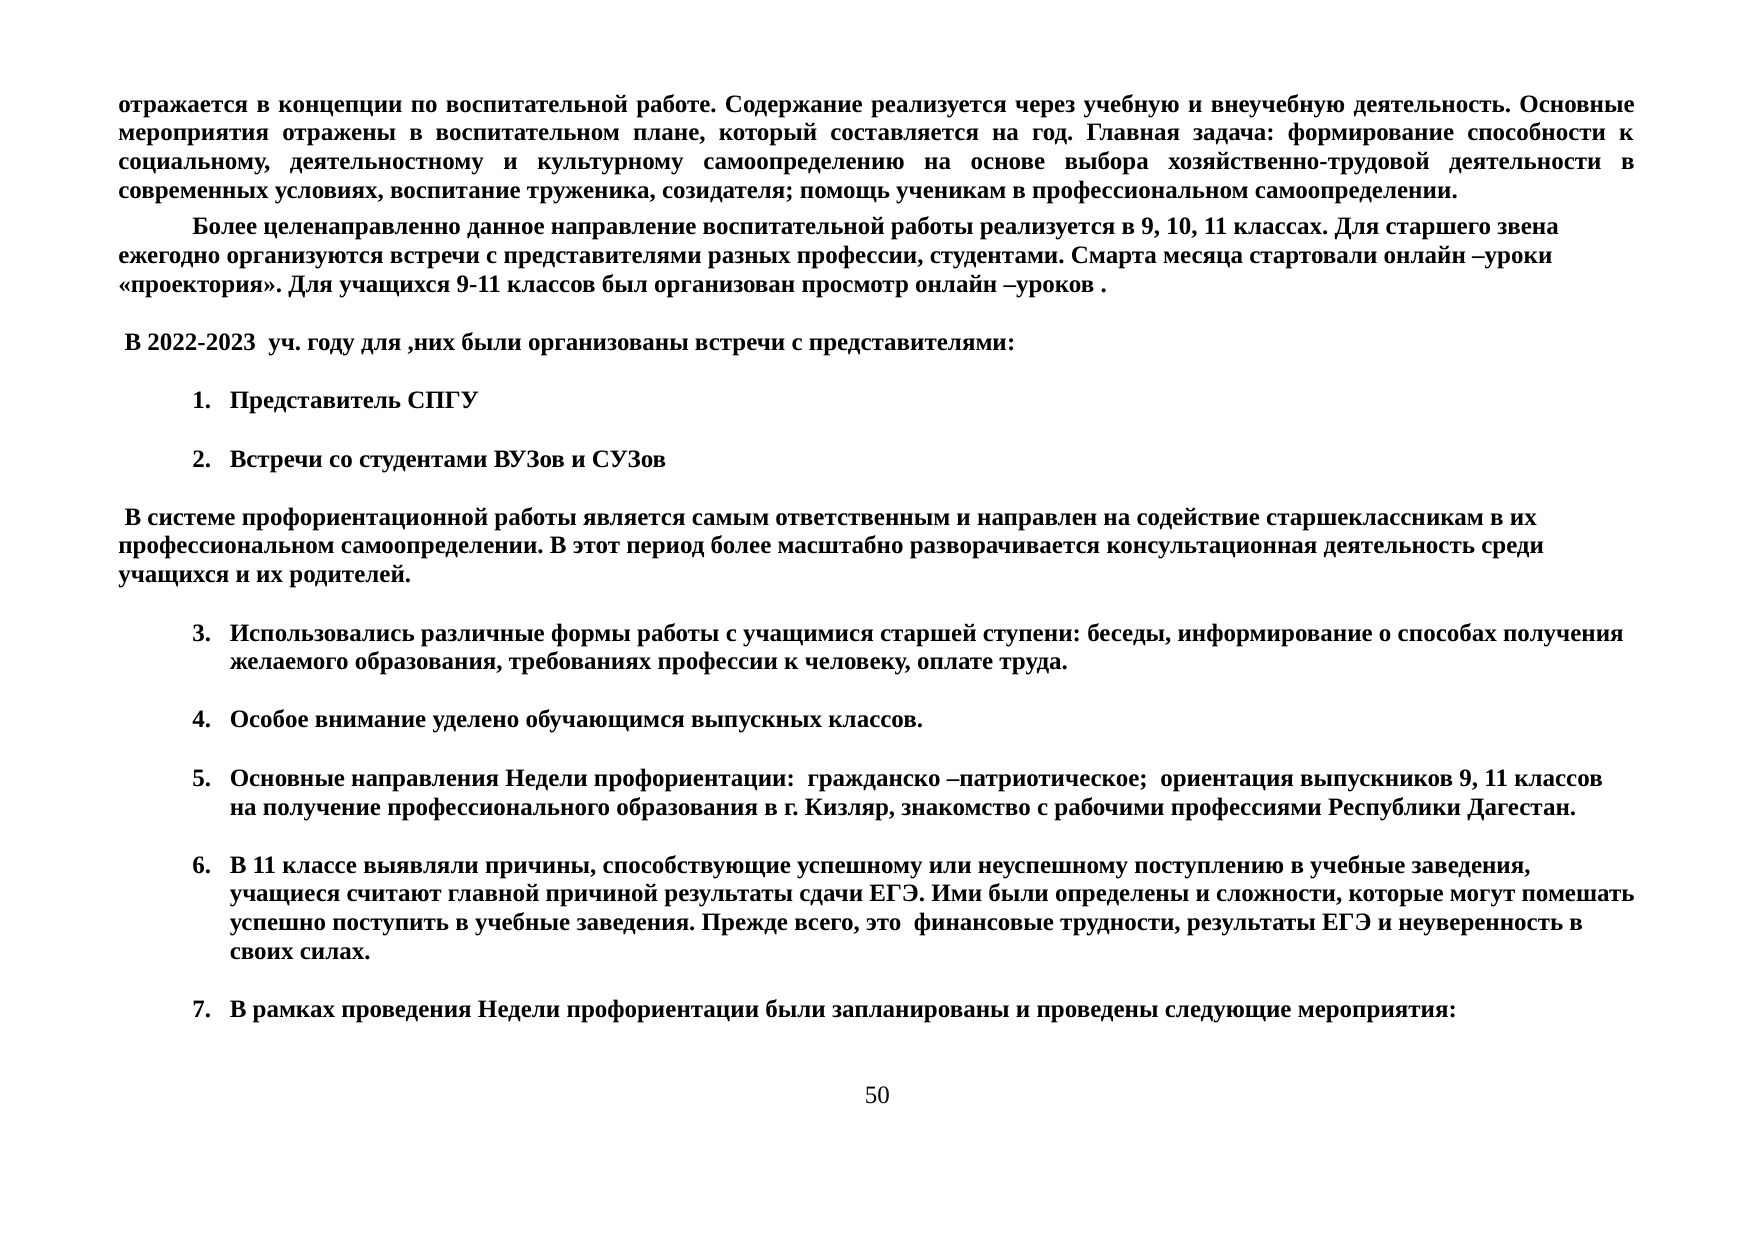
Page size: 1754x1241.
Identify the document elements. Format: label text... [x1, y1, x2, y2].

list В 11 классе выявляли причины, способствующие успешному или неуспешному поступлению в учебные заведения, учащиеся считают главной причиной результаты сдачи ЕГЭ. Ими были определены и сложности, которые могут помешать успешно поступить в учебные заведения. Прежде всего, это финансовые трудности, результаты ЕГЭ и неуверенность в своих силах. [192, 850, 1636, 965]
list Использовались различные формы работы с учащимися старшей ступени: беседы, информирование о способах получения желаемого образования, требованиях профессии к человеку, оплате труда. [192, 618, 1636, 675]
list Встречи со студентами ВУЗов и СУЗов [192, 444, 1636, 472]
list Основные направления Недели профориентации: гражданско –патриотическое; ориентация выпускников 9, 11 классов на получение профессионального образования в г. Кизляр, знакомство с рабочими профессиями Республики Дагестан. [192, 763, 1636, 820]
text Более целенаправленно данное направление воспитательной работы реализуется в 9, 10, 11 классах. Для старшего звена ежегодно организуются встречи с представителями разных профессии, студентами. Смарта месяца стартовали онлайн –уроки «проектория». Для учащихся 9-11 классов был организован просмотр онлайн –уроков . [118, 211, 1636, 298]
list Особое внимание уделено обучающимся выпускных классов. [192, 704, 1636, 733]
text В 2022-2023 уч. году для ,них были организованы встречи с представителями: [118, 327, 1636, 356]
list В рамках проведения Недели профориентации были запланированы и проведены следующие мероприятия: [192, 994, 1636, 1023]
text В системе профориентационной работы является самым ответственным и направлен на содействие старшеклассникам в их профессиональном самоопределении. В этот период более масштабно разворачивается консультационная деятельность среди учащихся и их родителей. [118, 502, 1636, 588]
list Представитель СПГУ [192, 385, 1636, 414]
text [118, 89, 1636, 204]
